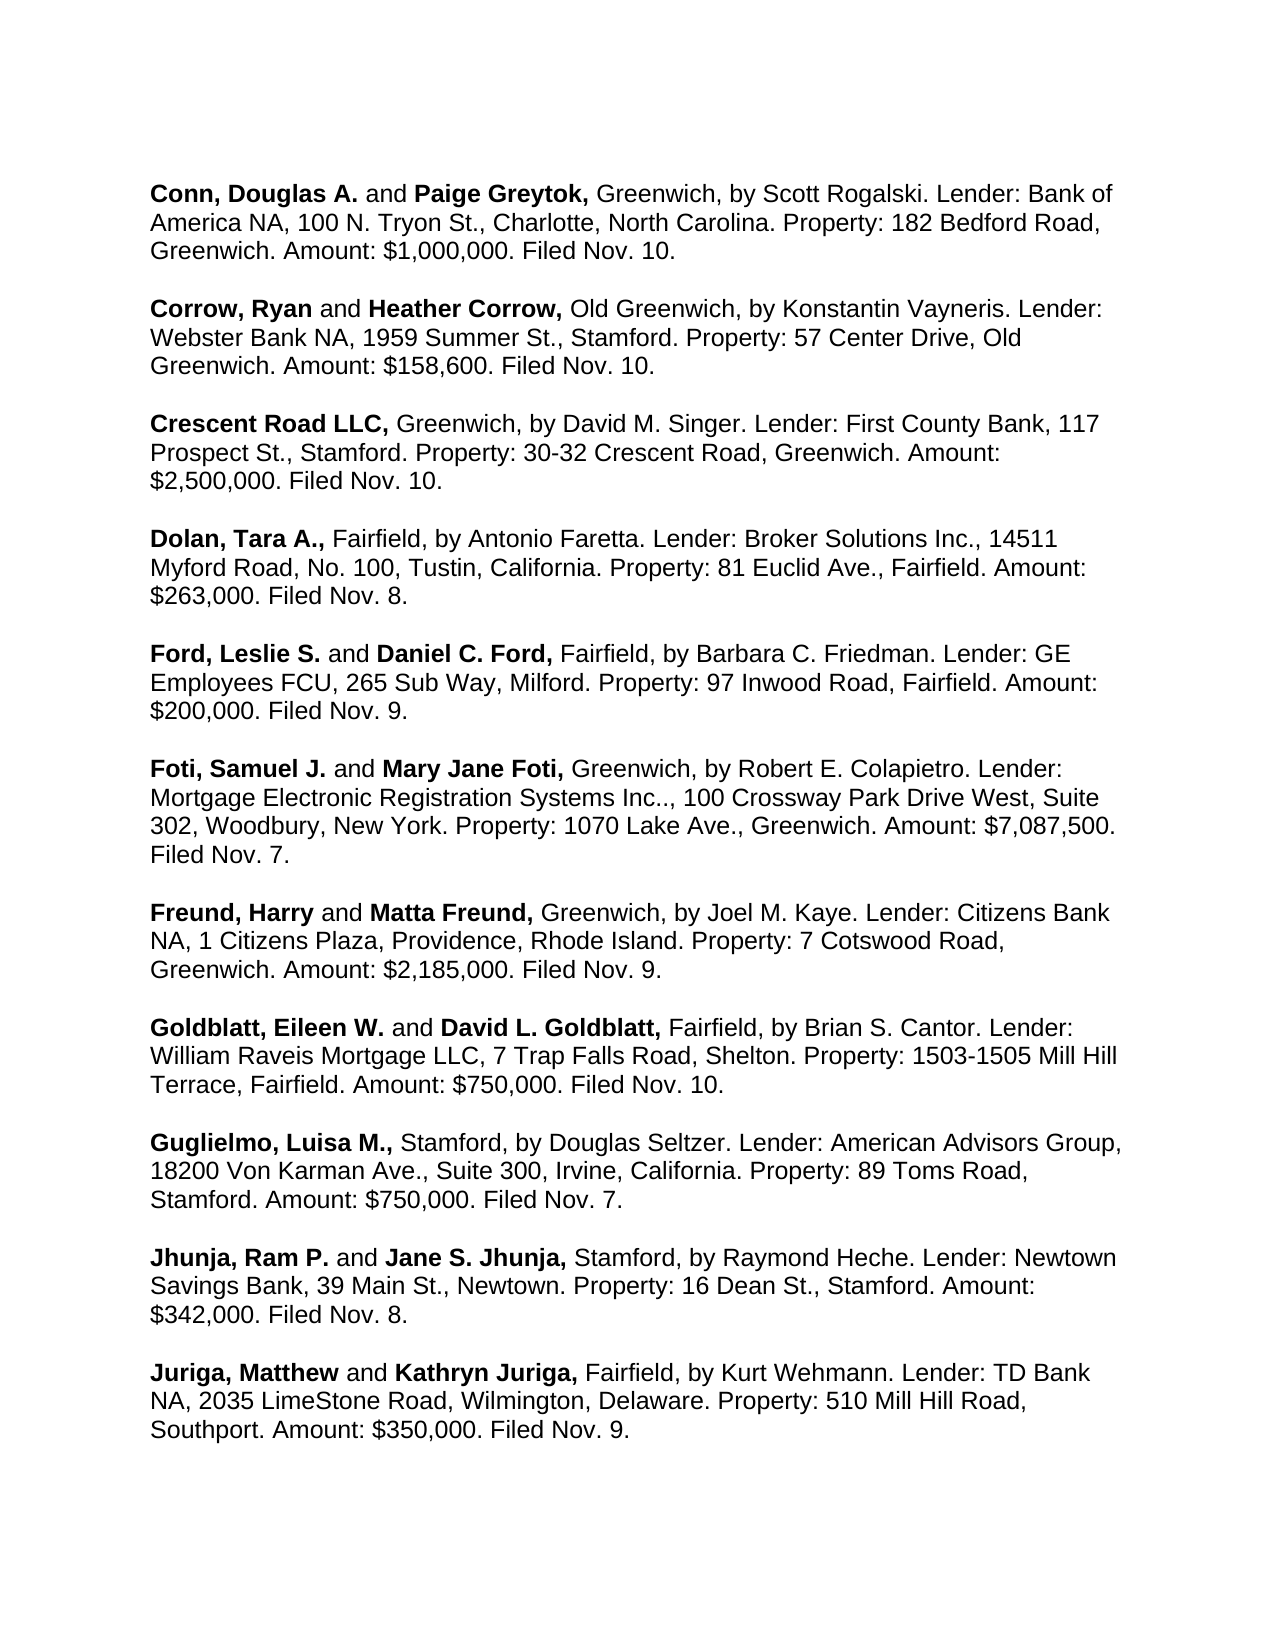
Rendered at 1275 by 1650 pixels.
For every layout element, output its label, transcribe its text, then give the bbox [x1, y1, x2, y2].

text Ford, Leslie S. and Daniel C. Ford, Fairfield, by Barbara C. Friedman. Lender: GE Employees FCU, 265 Sub Way, Milford. Property: 97 Inwood Road, Fairfield. Amount: $200,000. Filed Nov. 9. [150, 639, 1125, 725]
text Conn, Douglas A. and Paige Greytok, Greenwich, by Scott Rogalski. Lender: Bank of America NA, 100 N. Tryon St., Charlotte, North Carolina. Property: 182 Bedford Road, Greenwich. Amount: $1,000,000. Filed Nov. 10. [150, 179, 1125, 265]
text Dolan, Tara A., Fairfield, by Antonio Faretta. Lender: Broker Solutions Inc., 14511 Myford Road, No. 100, Tustin, California. Property: 81 Euclid Ave., Fairfield. Amount: $263,000. Filed Nov. 8. [150, 524, 1125, 610]
text Freund, Harry and Matta Freund, Greenwich, by Joel M. Kaye. Lender: Citizens Bank NA, 1 Citizens Plaza, Providence, Rhode Island. Property: 7 Cotswood Road, Greenwich. Amount: $2,185,000. Filed Nov. 9. [150, 897, 1125, 984]
text Jhunja, Ram P. and Jane S. Jhunja, Stamford, by Raymond Heche. Lender: Newtown Savings Bank, 39 Main St., Newtown. Property: 16 Dean St., Stamford. Amount: $342,000. Filed Nov. 8. [150, 1242, 1125, 1329]
text Guglielmo, Luisa M., Stamford, by Douglas Seltzer. Lender: American Advisors Group, 18200 Von Karman Ave., Suite 300, Irvine, California. Property: 89 Toms Road, Stamford. Amount: $750,000. Filed Nov. 7. [150, 1127, 1125, 1214]
text Crescent Road LLC, Greenwich, by David M. Singer. Lender: First County Bank, 117 Prospect St., Stamford. Property: 30-32 Crescent Road, Greenwich. Amount: $2,500,000. Filed Nov. 10. [150, 409, 1125, 495]
text Foti, Samuel J. and Mary Jane Foti, Greenwich, by Robert E. Colapietro. Lender: Mortgage Electronic Registration Systems Inc.., 100 Crossway Park Drive West, Suite 302, Woodbury, New York. Property: 1070 Lake Ave., Greenwich. Amount: $7,087,500. Filed Nov. 7. [150, 754, 1125, 869]
text Goldblatt, Eileen W. and David L. Goldblatt, Fairfield, by Brian S. Cantor. Lender: William Raveis Mortgage LLC, 7 Trap Falls Road, Shelton. Property: 1503-1505 Mill Hill Terrace, Fairfield. Amount: $750,000. Filed Nov. 10. [150, 1012, 1125, 1099]
text Corrow, Ryan and Heather Corrow, Old Greenwich, by Konstantin Vayneris. Lender: Webster Bank NA, 1959 Summer St., Stamford. Property: 57 Center Drive, Old Greenwich. Amount: $158,600. Filed Nov. 10. [150, 294, 1125, 380]
text Juriga, Matthew and Kathryn Juriga, Fairfield, by Kurt Wehmann. Lender: TD Bank NA, 2035 LimeStone Road, Wilmington, Delaware. Property: 510 Mill Hill Road, Southport. Amount: $350,000. Filed Nov. 9. [150, 1357, 1125, 1444]
